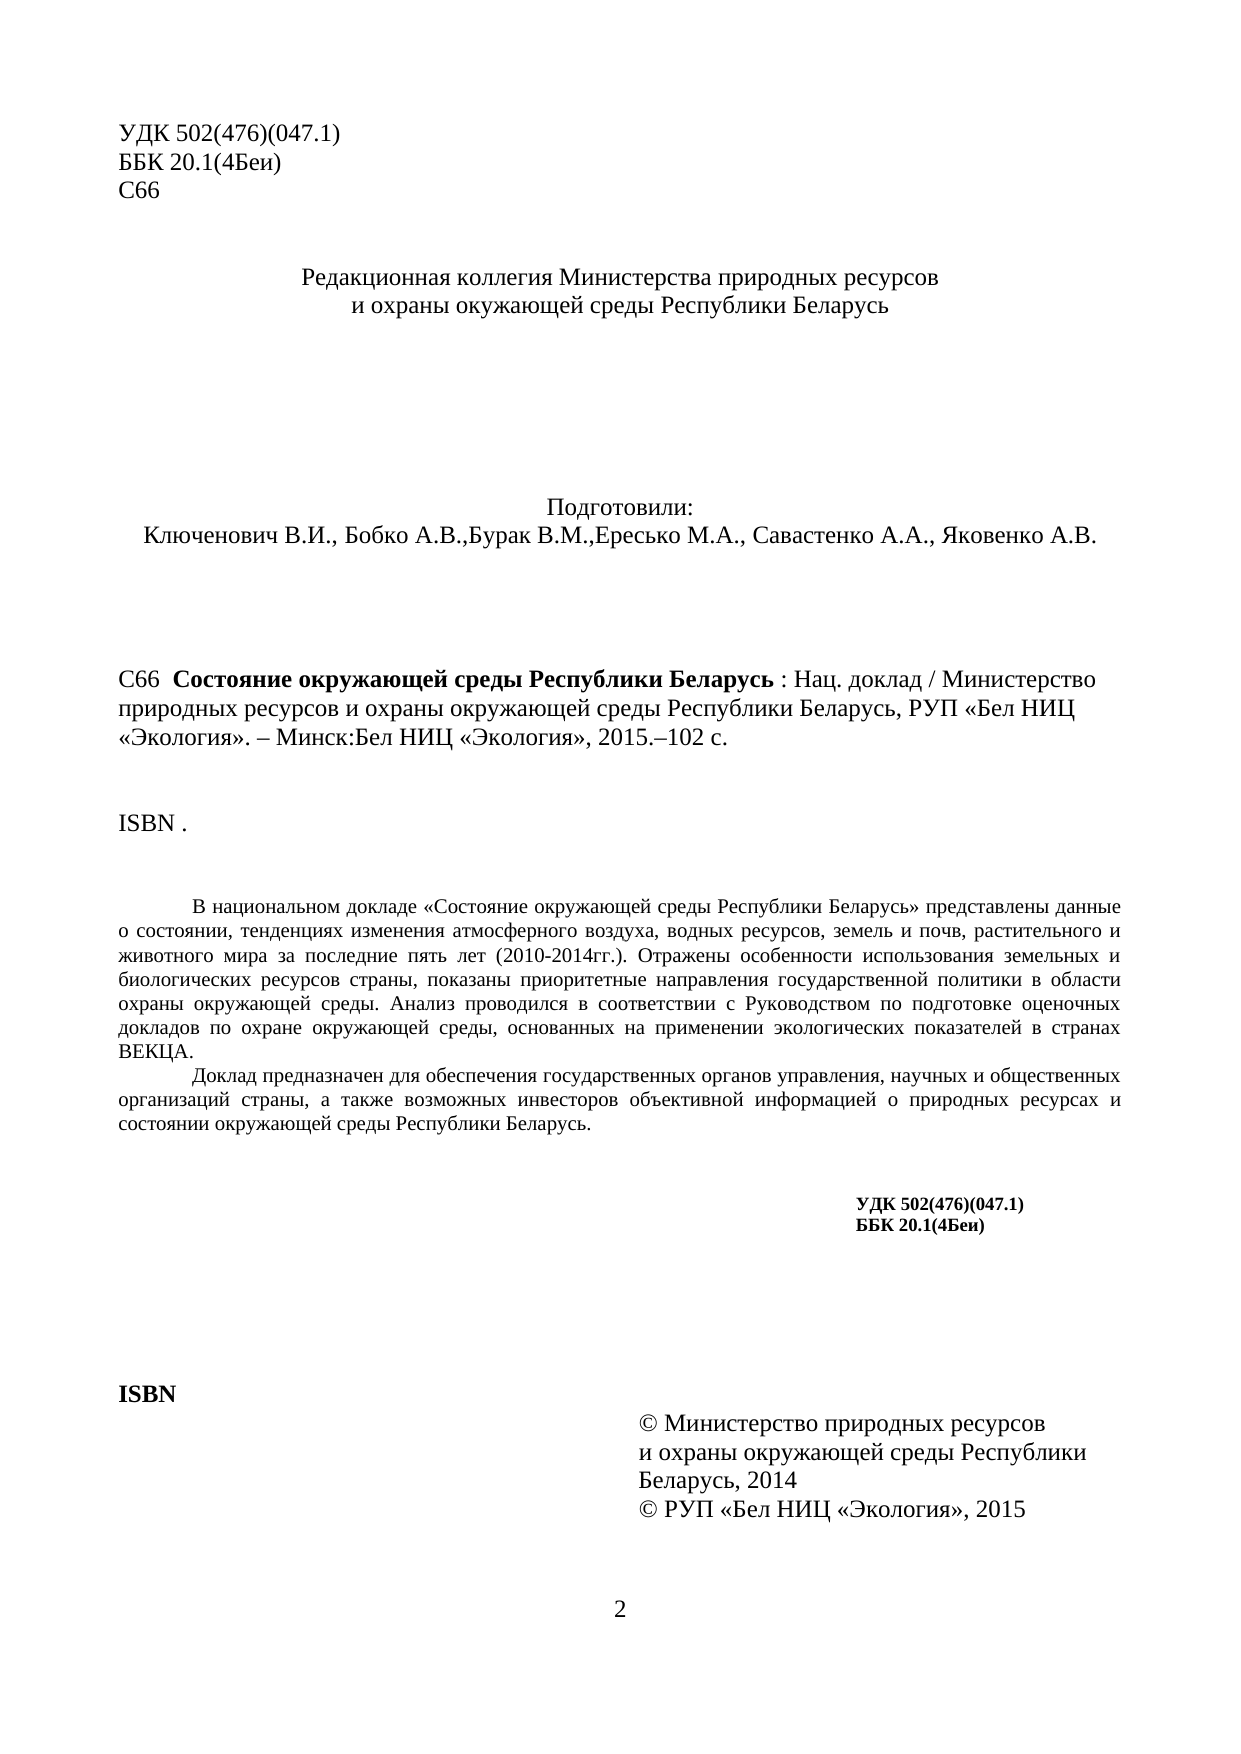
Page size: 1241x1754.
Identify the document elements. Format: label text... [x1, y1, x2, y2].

text С66 Состояние окружающей среды Республики Беларусь : Нац. доклад / Министерство природных ресурсов и охраны окружающей среды Республики Беларусь, РУП «Бел НИЦ «Экология». – Минск:Бел НИЦ «Экология», 2015.–102 с. [118, 664, 1122, 751]
text и охраны окужающей среды Республики Беларусь [118, 291, 1122, 319]
text УДК 502(476)(047.1) [856, 1192, 1122, 1214]
text С66 [118, 176, 1122, 204]
text В национальном докладе «Состояние окружающей среды Республики Беларусь» представлены данные о состоянии, тенденциях изменения атмосферного воздуха, водных ресурсов, земель и почв, растительного и животного мира за последние пять лет (2010-2014гг.). Отражены особенности использования земельных и биологических ресурсов страны, показаны приоритетные направления государственной политики в области охраны окружающей среды. Анализ проводился в соответствии с Руководством по подготовке оценочных докладов по охране окружающей среды, основанных на применении экологических показателей в странах ВЕКЦА. [118, 894, 1122, 1063]
text УДК 502(476)(047.1) [118, 118, 1122, 147]
text Доклад предназначен для обеспечения государственных органов управления, научных и общественных организаций страны, а также возможных инвесторов объективной информацией о природных ресурсах и состоянии окружающей среды Республики Беларусь. [118, 1063, 1122, 1135]
text Подготовили: [118, 492, 1122, 521]
text © РУП «Бел НИЦ «Экология», 2015 [638, 1494, 1122, 1523]
text ISBN . [118, 808, 1122, 837]
text ББК 20.1(4Беи) [856, 1214, 1122, 1236]
text Редакционная коллегия Министерства природных ресурсов [118, 262, 1122, 291]
text Ключенович В.И., Бобко А.В.,Бурак В.М.,Ересько М.А., Савастенко А.А., Яковенко А.В. [118, 521, 1122, 549]
text и охраны окружающей среды Республики Беларусь, 2014 [638, 1437, 1122, 1494]
text ББК 20.1(4Беи) [118, 147, 1122, 176]
text ISBN [118, 1379, 1122, 1408]
text © Министерство природных ресурсов [638, 1408, 1122, 1437]
